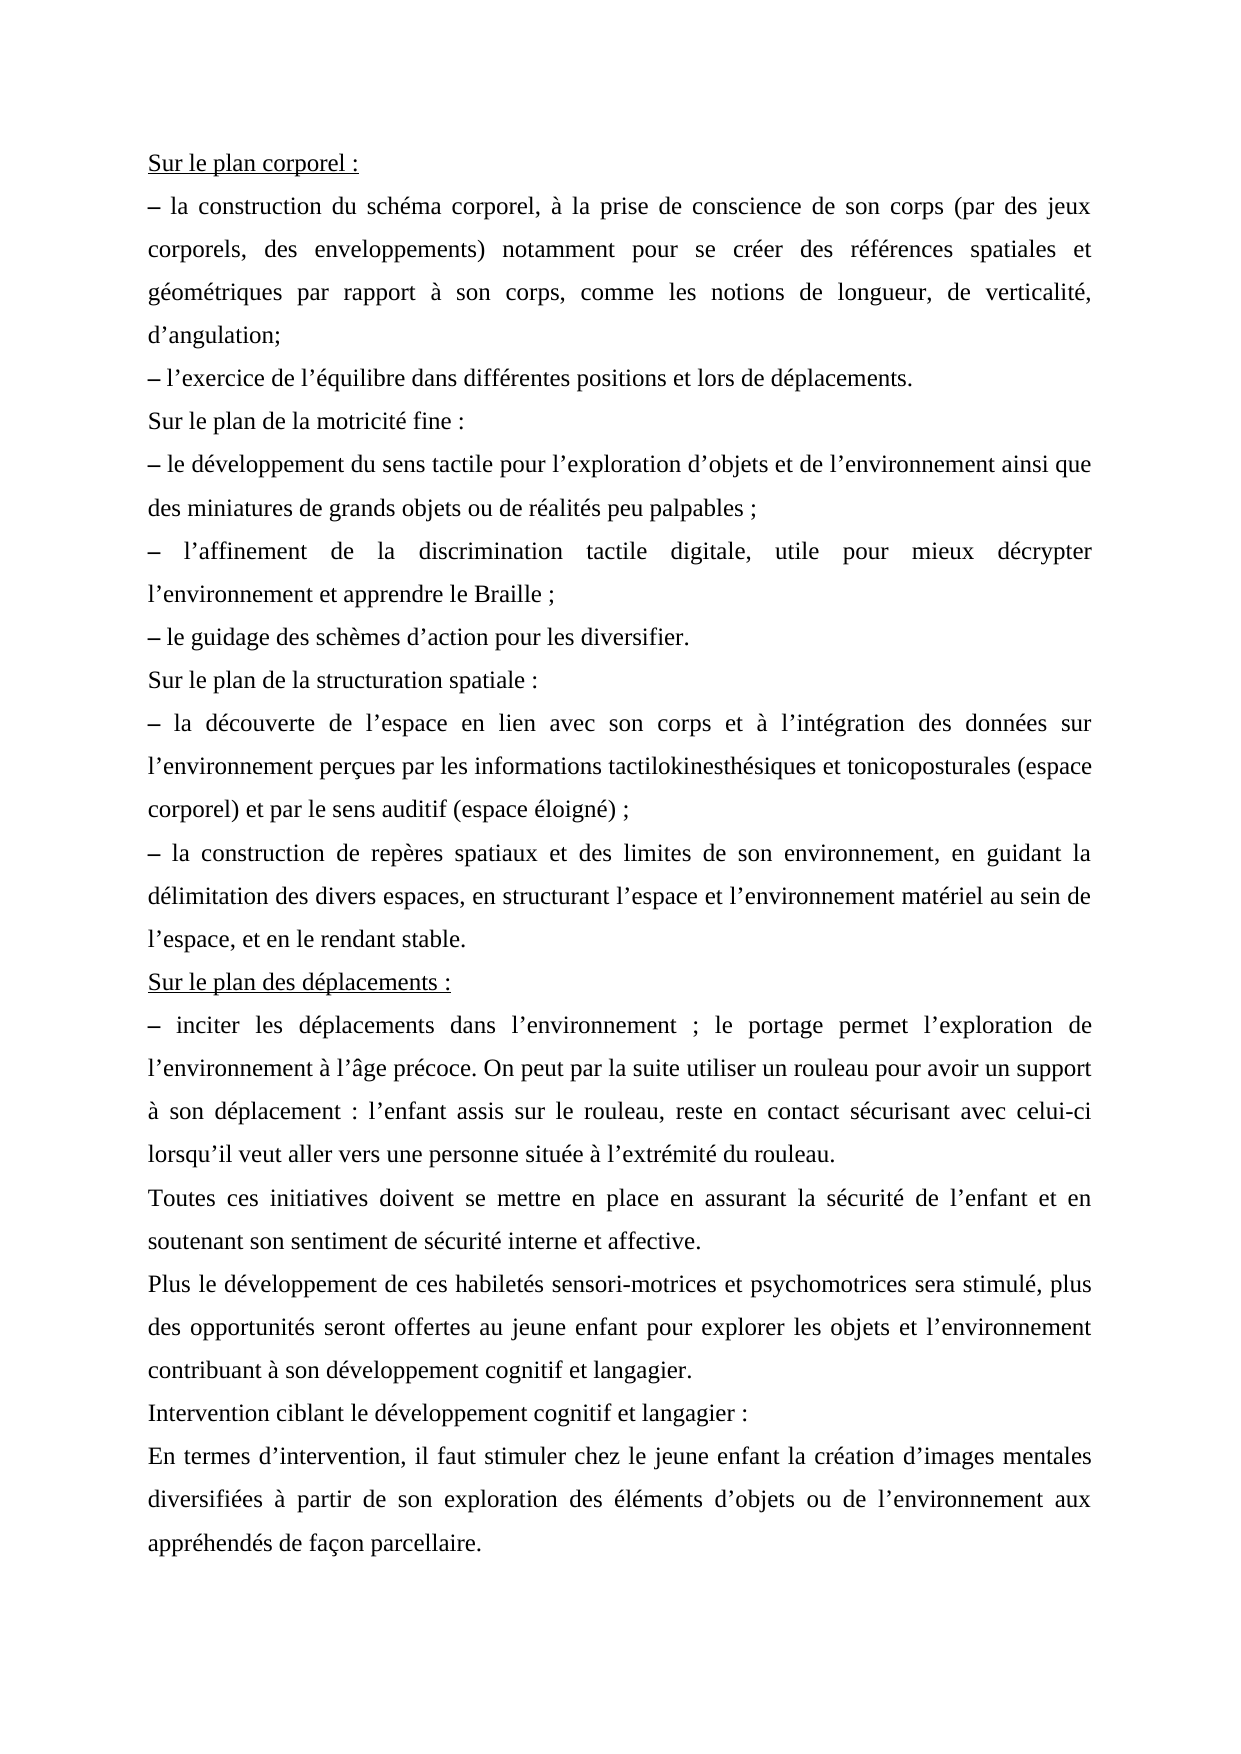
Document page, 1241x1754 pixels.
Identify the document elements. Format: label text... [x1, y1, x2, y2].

text – l’affinement de la discrimination tactile digitale, utile pour mieux décrypter l’environnement et apprendre le Braille ; [148, 536, 1093, 608]
text – inciter les déplacements dans l’environnement ; le portage permet l’exploration de l’environnement à l’âge précoce. On peut par la suite utiliser un rouleau pour avoir un support à son déplacement : l’enfant assis sur le rouleau, reste en contact sécurisant avec celui-ci lorsqu’il veut aller vers une personne située à l’extrémité du rouleau. [148, 1010, 1093, 1168]
text – la découverte de l’espace en lien avec son corps et à l’intégration des données sur l’environnement perçues par les informations tactilokinesthésiques et tonicoposturales (espace corporel) et par le sens auditif (espace éloigné) ; [148, 708, 1093, 823]
text En termes d’intervention, il faut stimuler chez le jeune enfant la création d’images mentales diversifiées à partir de son exploration des éléments d’objets ou de l’environnement aux appréhendés de façon parcellaire. [148, 1441, 1093, 1556]
text Intervention ciblant le développement cognitif et langagier : [148, 1398, 1093, 1427]
text Sur le plan des déplacements : [148, 967, 1093, 996]
text Sur le plan corporel : [148, 148, 1093, 176]
text Sur le plan de la motricité fine : [148, 406, 1093, 435]
text – la construction de repères spatiaux et des limites de son environnement, en guidant la délimitation des divers espaces, en structurant l’espace et l’environnement matériel au sein de l’espace, et en le rendant stable. [148, 838, 1093, 953]
text Sur le plan de la structuration spatiale : [148, 665, 1093, 694]
text – le guidage des schèmes d’action pour les diversifier. [148, 622, 1093, 651]
text Plus le développement de ces habiletés sensori-motrices et psychomotrices sera stimulé, plus des opportunités seront offertes au jeune enfant pour explorer les objets et l’environnement contribuant à son développement cognitif et langagier. [148, 1269, 1093, 1384]
text Toutes ces initiatives doivent se mettre en place en assurant la sécurité de l’enfant et en soutenant son sentiment de sécurité interne et affective. [148, 1183, 1093, 1254]
text – le développement du sens tactile pour l’exploration d’objets et de l’environnement ainsi que des miniatures de grands objets ou de réalités peu palpables ; [148, 449, 1093, 521]
text – la construction du schéma corporel, à la prise de conscience de son corps (par des jeux corporels, des enveloppements) notamment pour se créer des références spatiales et géométriques par rapport à son corps, comme les notions de longueur, de verticalité, d’angulation; [148, 191, 1093, 349]
text – l’exercice de l’équilibre dans différentes positions et lors de déplacements. [148, 363, 1093, 392]
